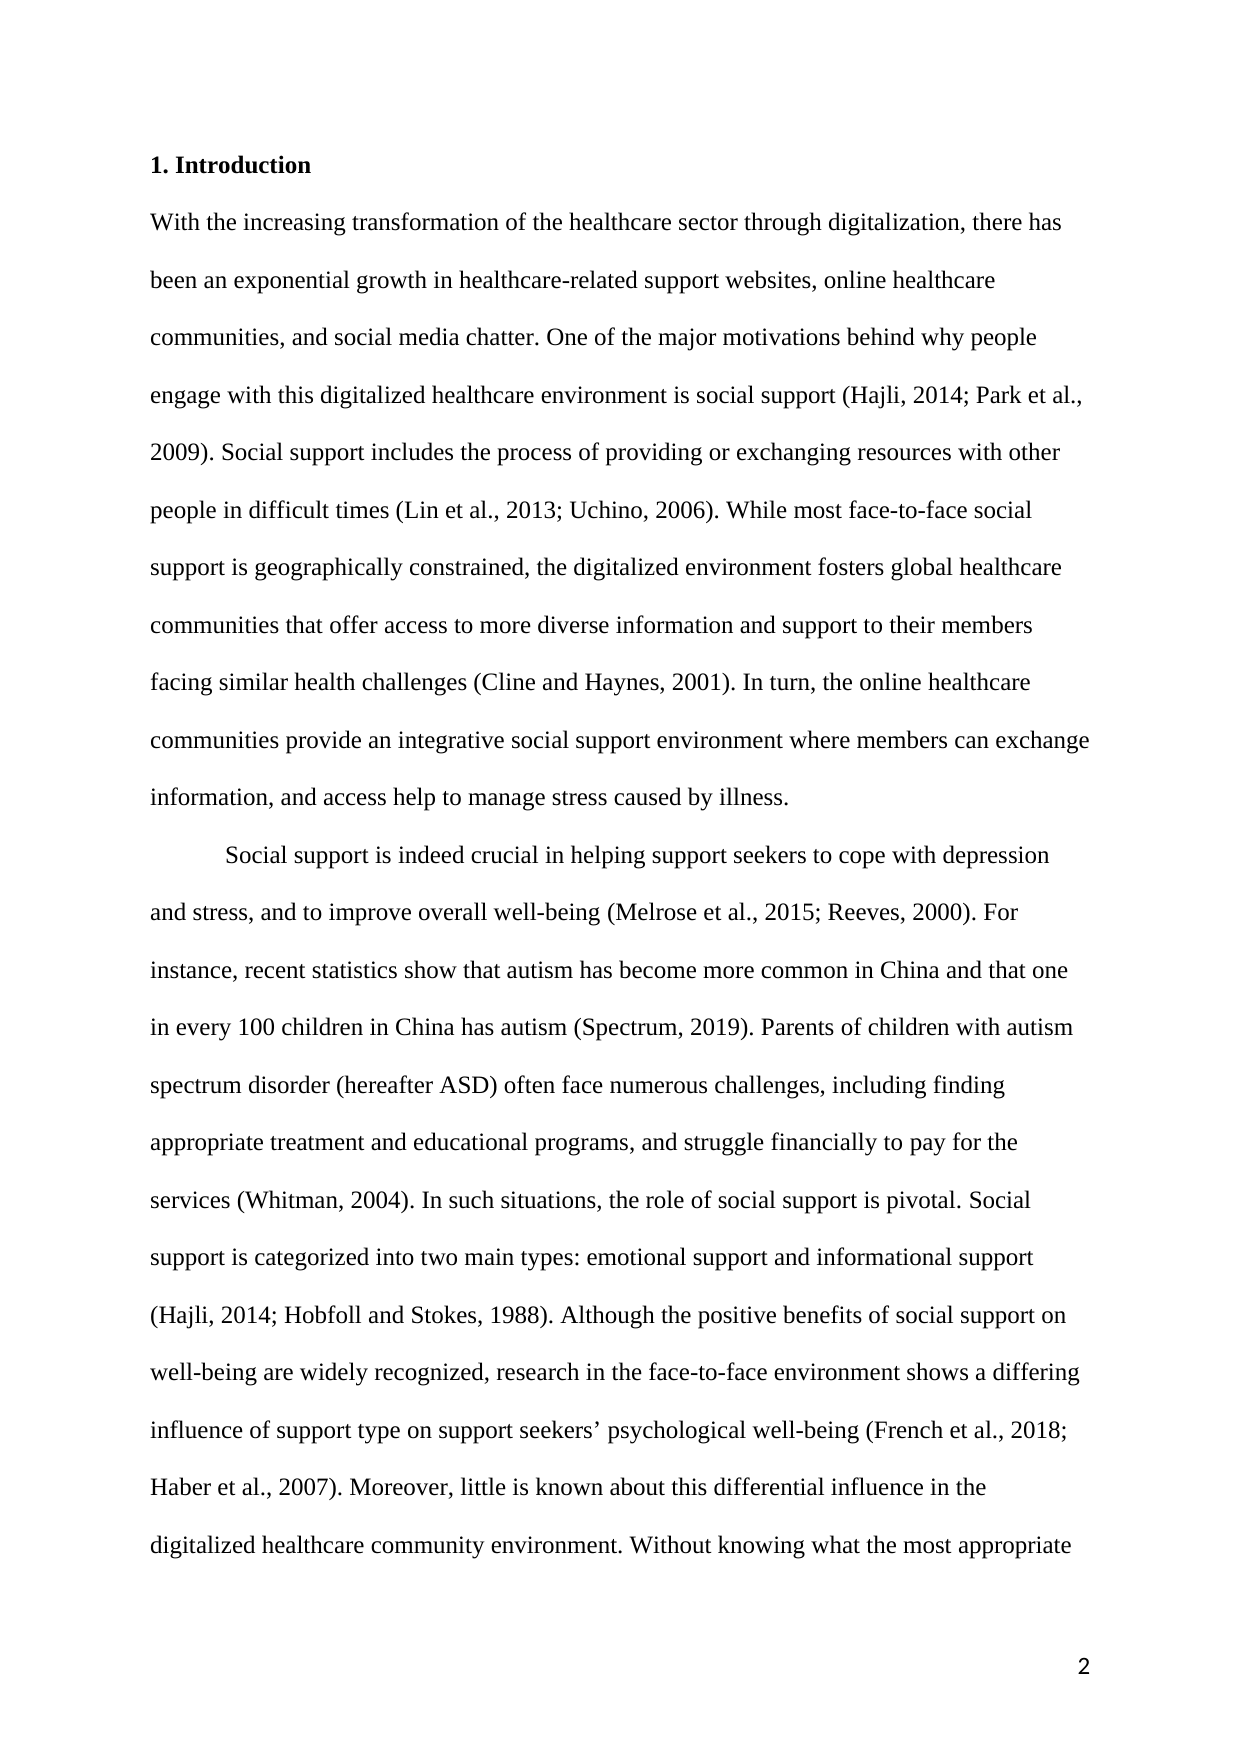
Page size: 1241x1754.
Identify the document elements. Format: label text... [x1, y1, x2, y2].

text 1. Introduction [150, 150, 1090, 179]
text With the increasing transformation of the healthcare sector through digitalization, there has been an exponential growth in healthcare-related support websites, online healthcare communities, and social media chatter. One of the major motivations behind why people engage with this digitalized healthcare environment is social support (Hajli, 2014; Park et al., 2009). Social support includes the process of providing or exchanging resources with other people in difficult times (Lin et al., 2013; Uchino, 2006). While most face-to-face social support is geographically constrained, the digitalized environment fosters global healthcare communities that offer access to more diverse information and support to their members facing similar health challenges (Cline and Haynes, 2001). In turn, the online healthcare communities provide an integrative social support environment where members can exchange information, and access help to manage stress caused by illness. [150, 207, 1090, 811]
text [150, 840, 1090, 1559]
